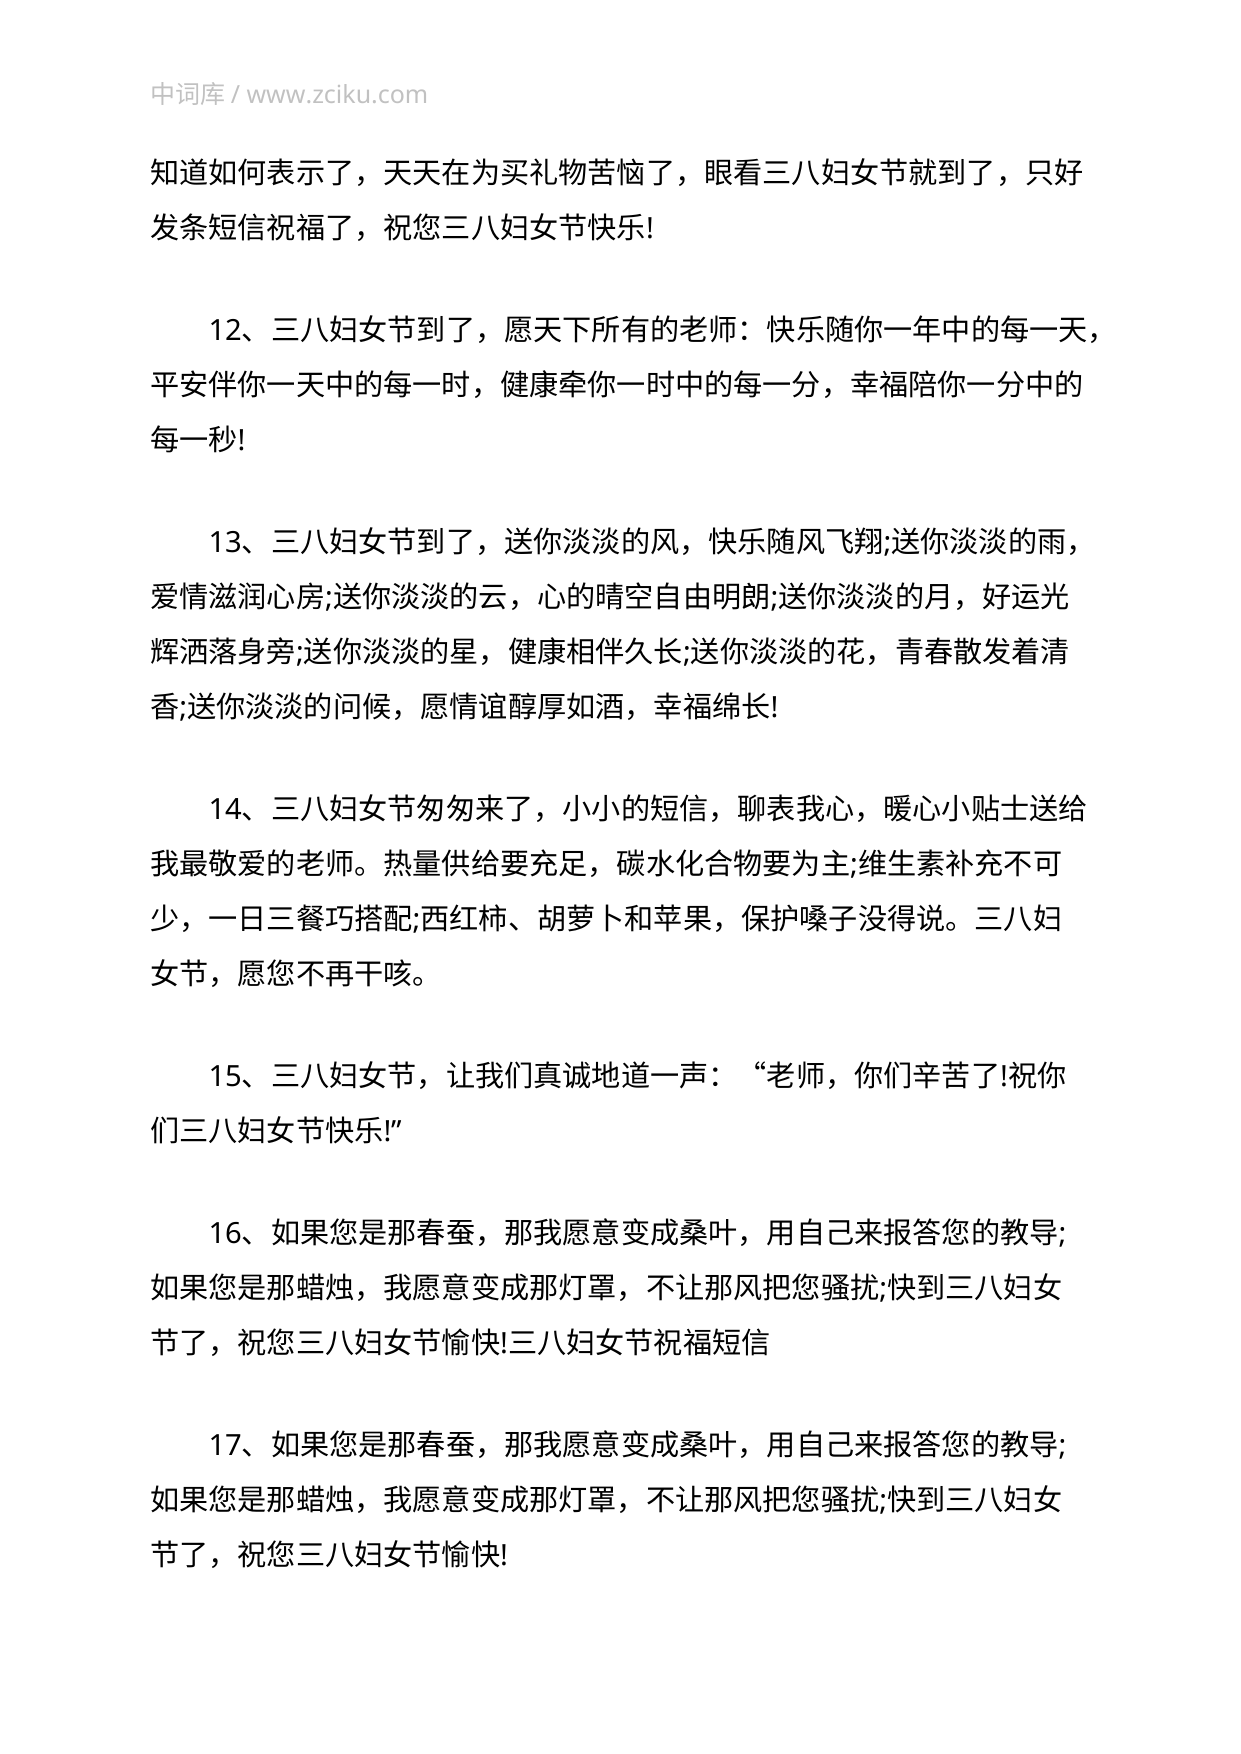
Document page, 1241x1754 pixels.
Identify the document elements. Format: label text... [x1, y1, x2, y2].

text 15、三八妇女节，让我们真诚地道一声：“老师，你们辛苦了!祝你们三八妇女节快乐!” [150, 1052, 1090, 1150]
text 12、三八妇女节到了，愿天下所有的老师：快乐随你一年中的每一天，平安伴你一天中的每一时，健康牵你一时中的每一分，幸福陪你一分中的每一秒! [150, 307, 1090, 459]
text 17、如果您是那春蚕，那我愿意变成桑叶，用自己来报答您的教导;如果您是那蜡烛，我愿意变成那灯罩，不让那风把您骚扰;快到三八妇女节了，祝您三八妇女节愉快! [150, 1421, 1090, 1574]
text 14、三八妇女节匆匆来了，小小的短信，聊表我心，暖心小贴士送给我最敬爱的老师。热量供给要充足，碳水化合物要为主;维生素补充不可少，一日三餐巧搭配;西红柿、胡萝卜和苹果，保护嗓子没得说。三八妇女节，愿您不再干咳。 [150, 786, 1090, 993]
text 13、三八妇女节到了，送你淡淡的风，快乐随风飞翔;送你淡淡的雨，爱情滋润心房;送你淡淡的云，心的晴空自由明朗;送你淡淡的月，好运光辉洒落身旁;送你淡淡的星，健康相伴久长;送你淡淡的花，青春散发着清香;送你淡淡的问候，愿情谊醇厚如酒，幸福绵长! [150, 519, 1090, 726]
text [150, 150, 1090, 247]
text 16、如果您是那春蚕，那我愿意变成桑叶，用自己来报答您的教导;如果您是那蜡烛，我愿意变成那灯罩，不让那风把您骚扰;快到三八妇女节了，祝您三八妇女节愉快!三八妇女节祝福短信 [150, 1209, 1090, 1362]
